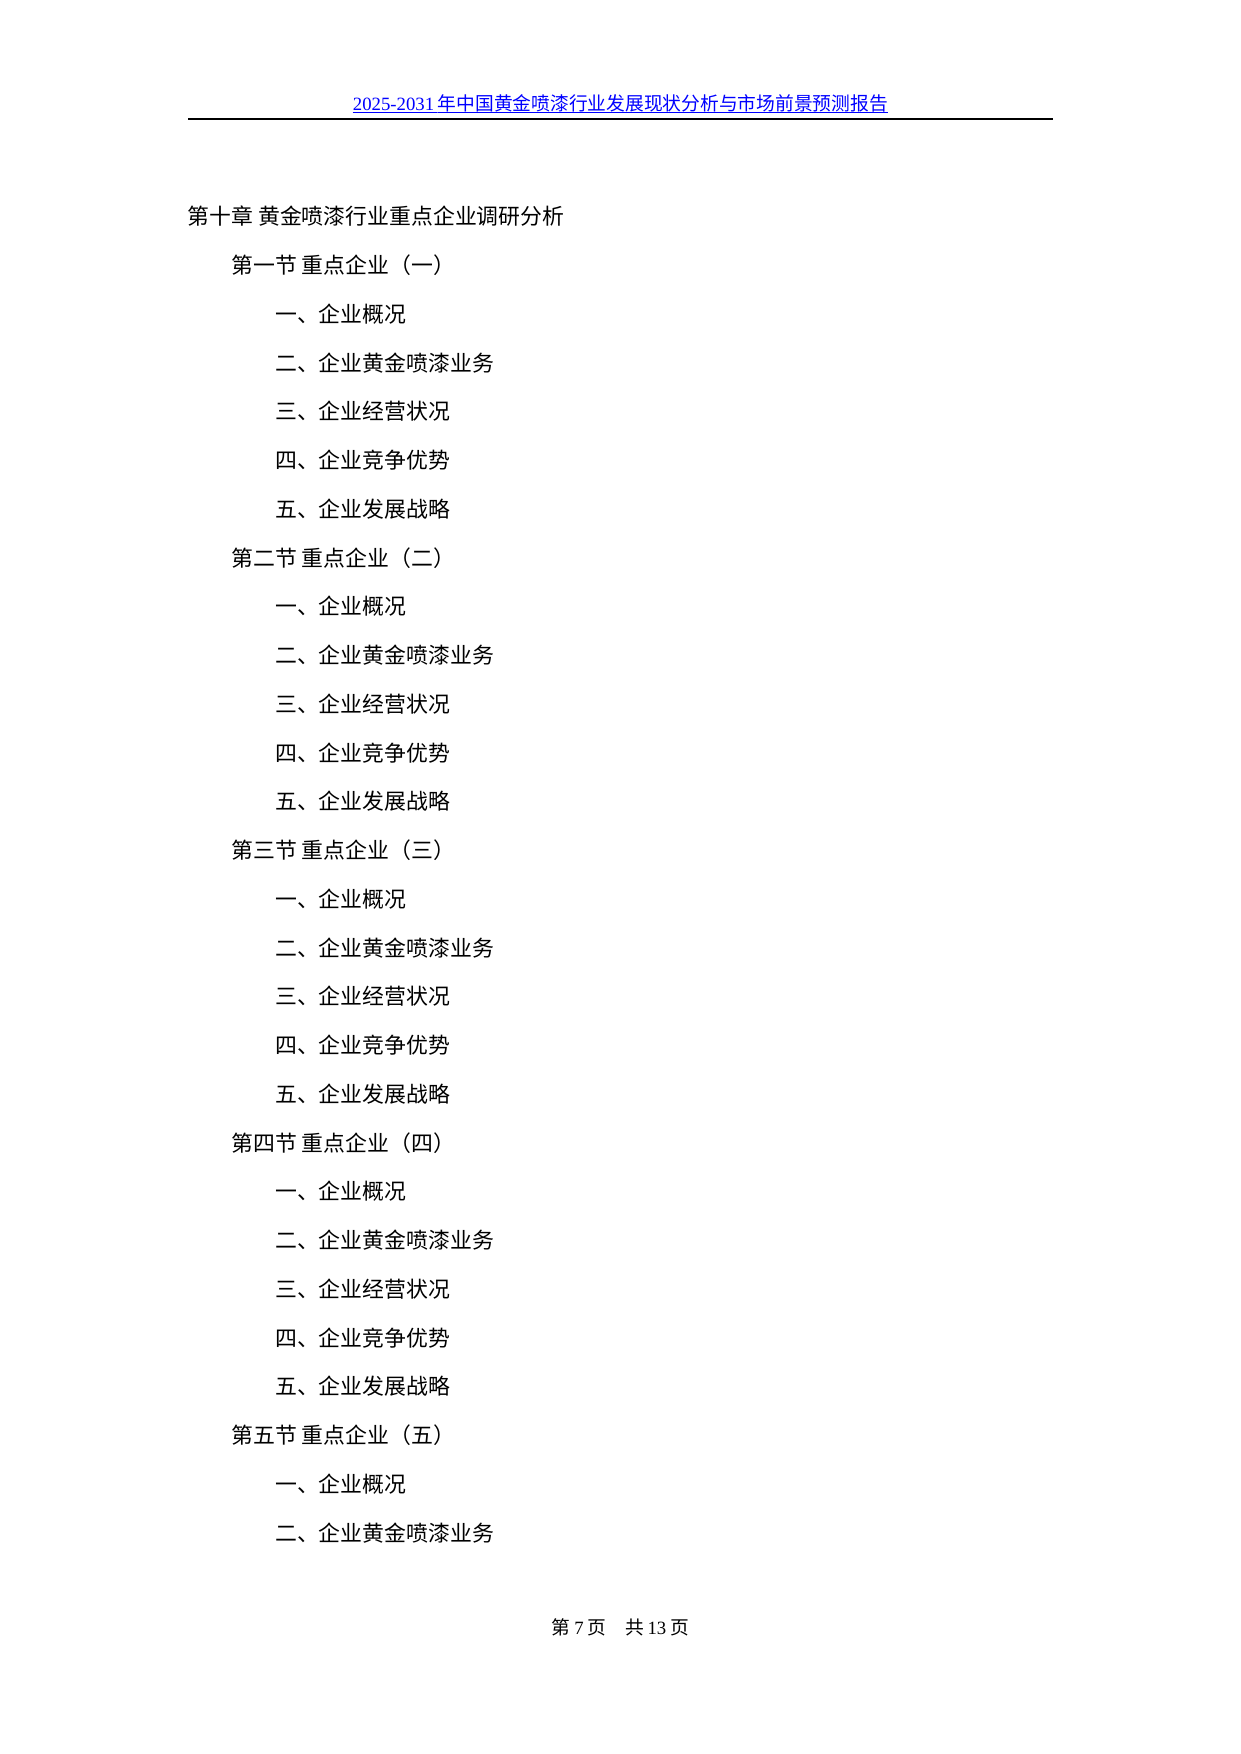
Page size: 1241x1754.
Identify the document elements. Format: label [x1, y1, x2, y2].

text [187, 150, 1053, 1548]
